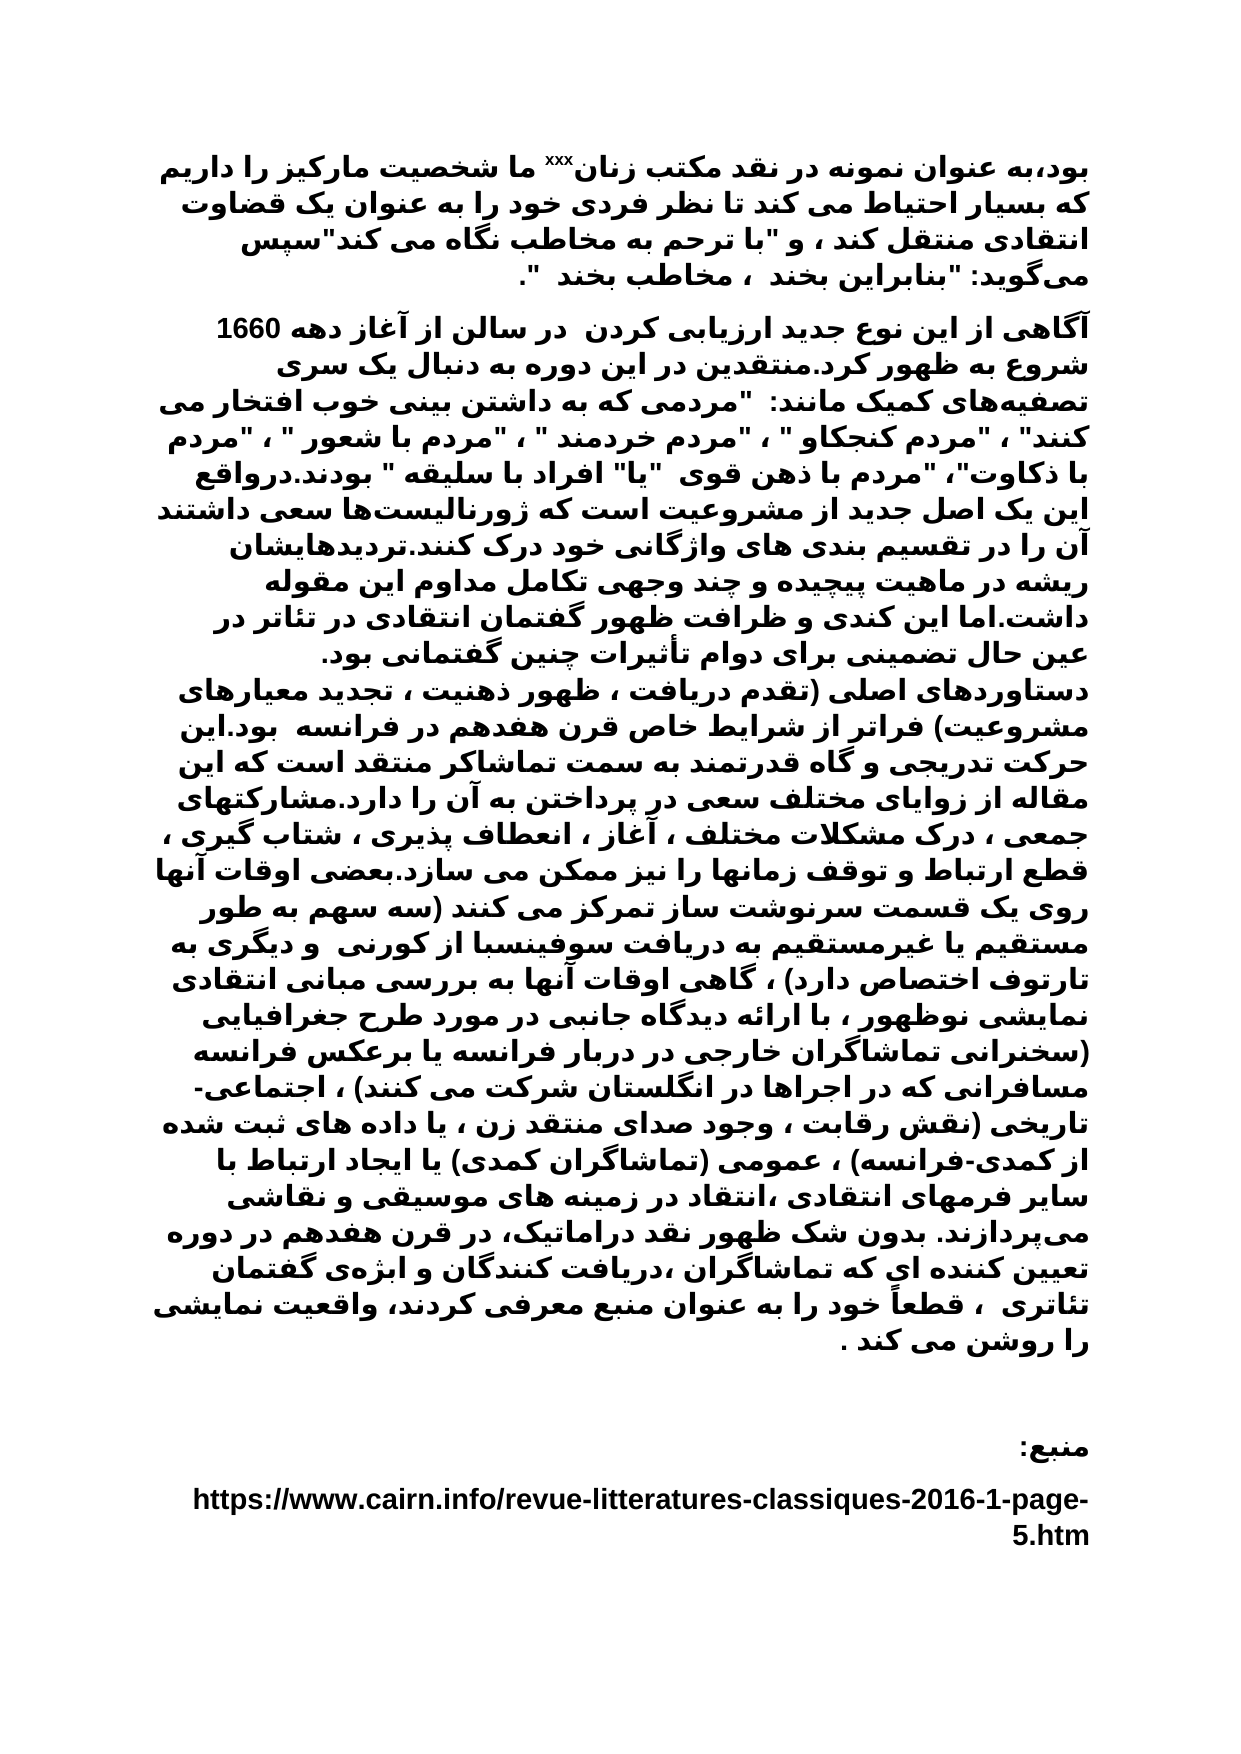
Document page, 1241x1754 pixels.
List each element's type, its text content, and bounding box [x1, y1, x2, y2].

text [150, 150, 1090, 292]
text منبع: [150, 1429, 1090, 1462]
text آگاهی از این نوع جدید ارزیابی کردن در سالن از آغاز دهه 1660 شروع به ظهور کرد.منتقدین در این دوره به دنبال یک سری تصفیه‌های کمیک مانند: "مردمی که به داشتن بینی خوب افتخار می کنند" ، "مردم کنجکاو " ، "مردم خردمند " ، "مردم با شعور " ، "مردم با ذکاوت"، "مردم با ذهن قوی "یا" افراد با سلیقه " بودند.درواقع این یک اصل جدید از مشروعیت است که ژورنالیست‌ها سعی داشتند آن را در تقسیم بندی های واژگانی خود درک کنند.تردیدهایشان ریشه در ماهیت پیچیده و چند وجهی تکامل مداوم این مقوله داشت.اما این کندی و ظرافت ظهور گفتمان انتقادی در تئاتر در عین حال تضمینی برای دوام تأثیرات چنین گفتمانی بود. دستاوردهای اصلی (تقدم دریافت ، ظهور ذهنیت ، تجدید معیارهای مشروعیت) فراتر از شرایط خاص قرن هفدهم در فرانسه بود.این حرکت تدریجی و گاه قدرتمند به سمت تماشاکر منتقد است که این مقاله از زوایای مختلف سعی در پرداختن به آن را دارد.مشارکتهای جمعی ، درک مشکلات مختلف ، آغاز ، انعطاف پذیری ، شتاب گیری ، قطع ارتباط و توقف زمانها را نیز ممکن می سازد.بعضی اوقات آنها روی یک قسمت سرنوشت ساز تمرکز می کنند (سه سهم به طور مستقیم یا غیرمستقیم به دریافت سوفینسبا از کورنی و دیگری به تارتوف اختصاص دارد) ، گاهی اوقات آنها به بررسی مبانی انتقادی نمایشی نوظهور ، با ارائه دیدگاه جانبی در مورد طرح جغرافیایی (سخنرانی تماشاگران خارجی در دربار فرانسه یا برعکس فرانسه مسافرانی که در اجراها در انگلستان شرکت می کنند) ، اجتماعی-تاریخی (نقش رقابت ، وجود صدای منتقد زن ، یا داده های ثبت شده از کمدی-فرانسه) ، عمومی (تماشاگران کمدی) یا ایجاد ارتباط با سایر فرمهای انتقادی ،انتقاد در زمینه های موسیقی و نقاشی می‌پردازند. بدون شک ظهور نقد دراماتیک، در قرن هفدهم در دوره تعیین کننده ای که تماشاگران ،دریافت کنندگان و ابژه‌ی گفتمان تئاتری ، قطعاً خود را به عنوان منبع معرفی کردند، واقعیت نمایشی را روشن می کند . [150, 311, 1090, 1357]
text https://www.cairn.info/revue-litteratures-classiques-2016-1-page-5.htm [150, 1482, 1090, 1551]
